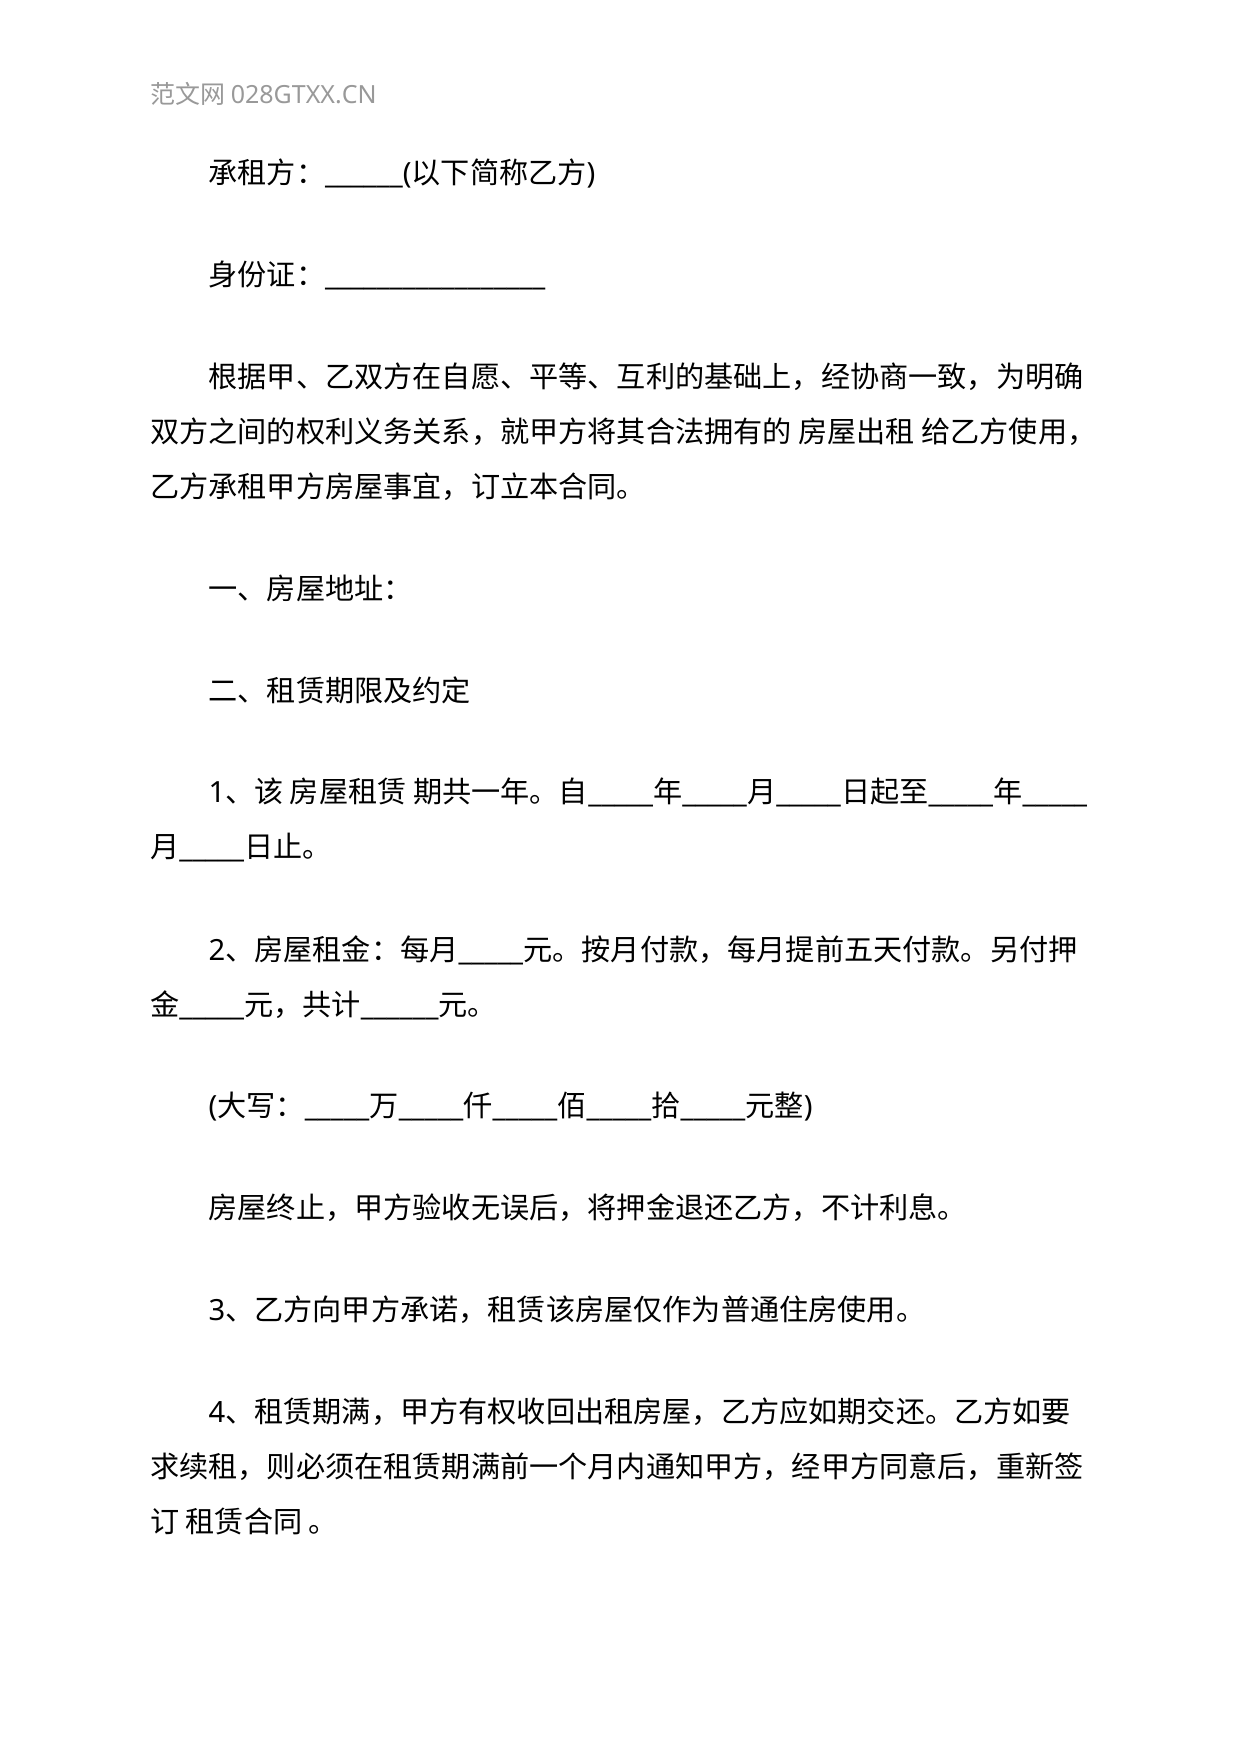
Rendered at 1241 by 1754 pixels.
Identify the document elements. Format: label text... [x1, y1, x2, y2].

text 根据甲、乙双方在自愿、平等、互利的基础上，经协商一致，为明确双方之间的权利义务关系，就甲方将其合法拥有的 房屋出租 给乙方使用，乙方承租甲方房屋事宜，订立本合同。 [150, 354, 1090, 506]
text 1、该 房屋租赁 期共一年。自_____年_____月_____日起至_____年_____月_____日止。 [150, 769, 1090, 866]
text 身份证：_________________ [150, 252, 1090, 294]
text 2、房屋租金：每月_____元。按月付款，每月提前五天付款。另付押金_____元，共计______元。 [150, 926, 1090, 1023]
text 承租方：______(以下简称乙方) [150, 150, 1090, 192]
text 一、房屋地址： [150, 566, 1090, 608]
text 3、乙方向甲方承诺，租赁该房屋仅作为普通住房使用。 [150, 1287, 1090, 1329]
text 4、租赁期满，甲方有权收回出租房屋，乙方应如期交还。乙方如要求续租，则必须在租赁期满前一个月内通知甲方，经甲方同意后，重新签订 租赁合同 。 [150, 1389, 1090, 1541]
text 房屋终止，甲方验收无误后，将押金退还乙方，不计利息。 [150, 1185, 1090, 1227]
text 二、租赁期限及约定 [150, 667, 1090, 709]
text (大写：_____万_____仟_____佰_____拾_____元整) [150, 1083, 1090, 1125]
